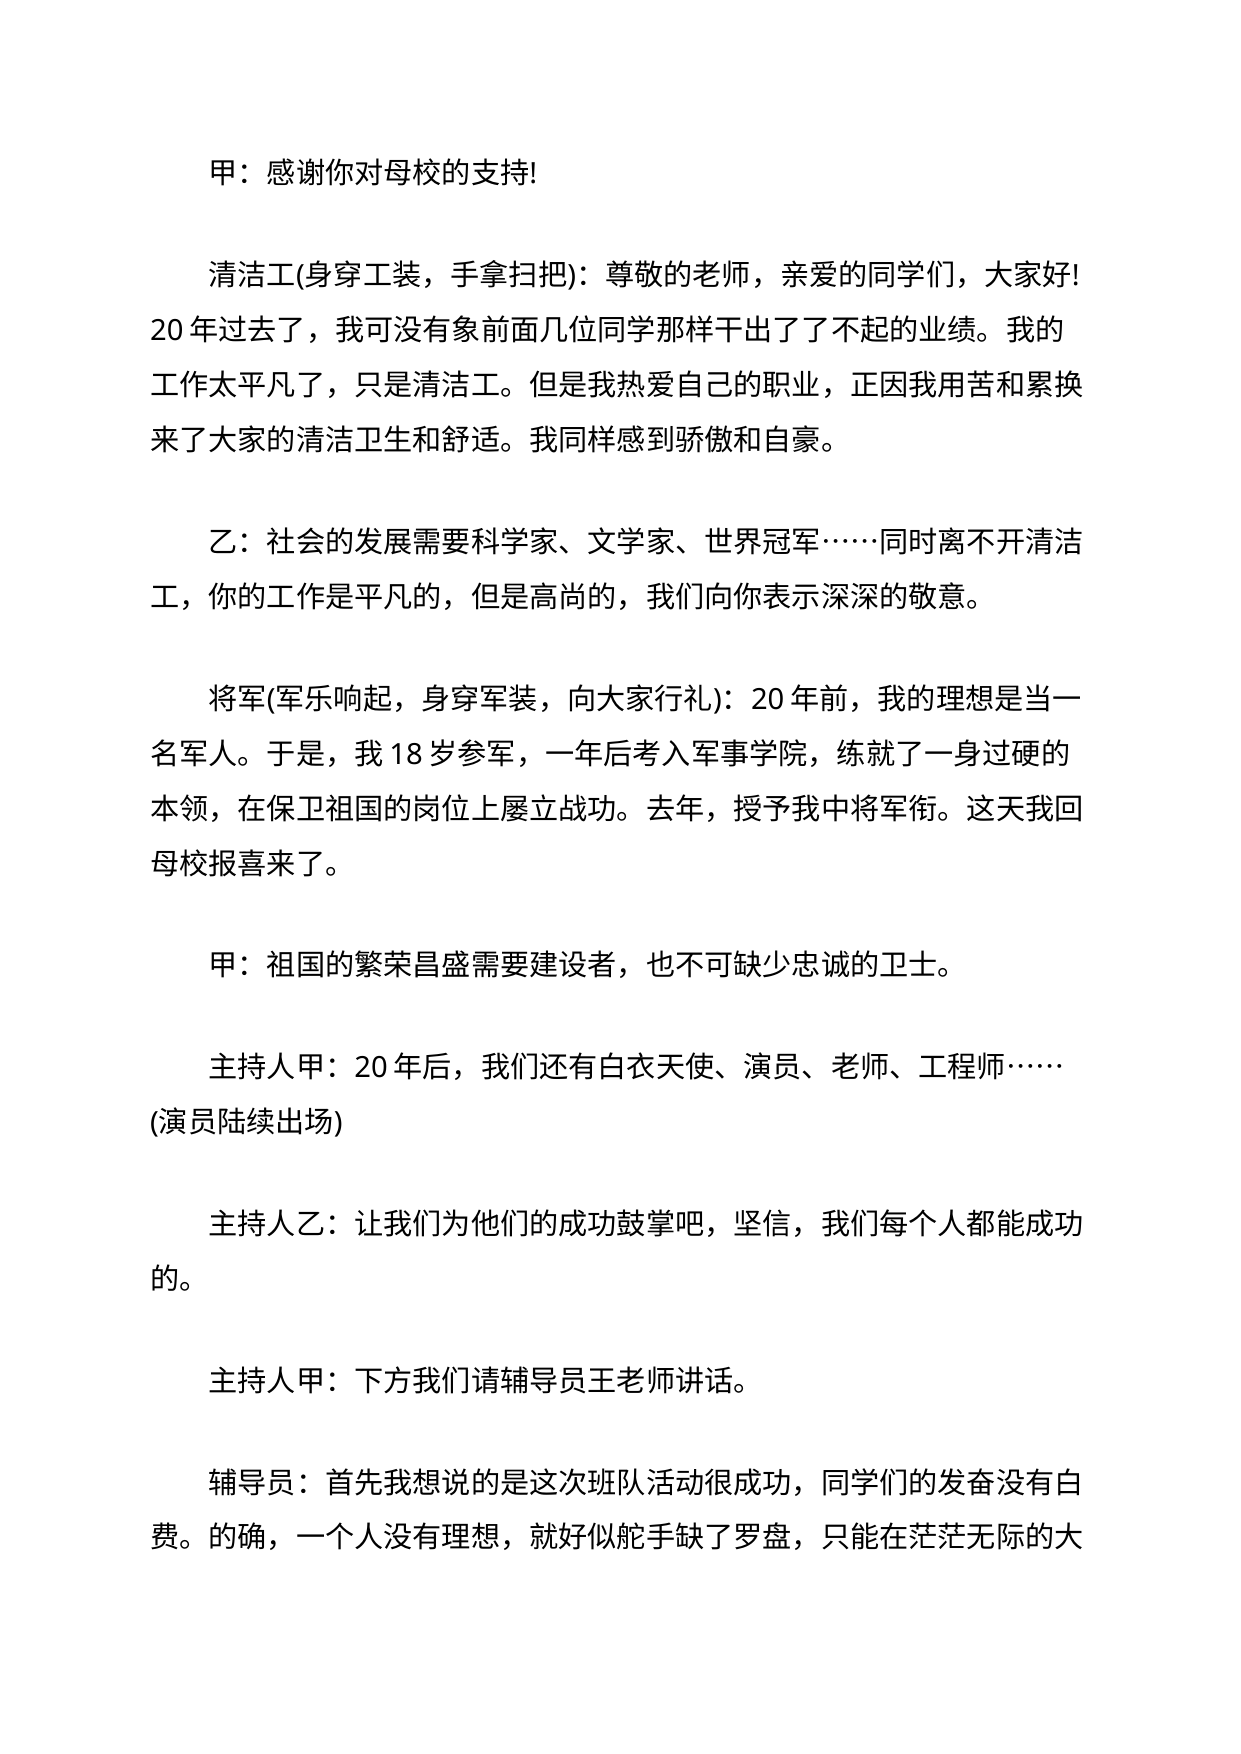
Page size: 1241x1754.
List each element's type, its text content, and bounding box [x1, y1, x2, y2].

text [150, 1459, 1090, 1556]
text 甲：感谢你对母校的支持! [150, 150, 1090, 192]
text 乙：社会的发展需要科学家、文学家、世界冠军……同时离不开清洁工，你的工作是平凡的，但是高尚的，我们向你表示深深的敬意。 [150, 519, 1090, 616]
text 主持人甲：下方我们请辅导员王老师讲话。 [150, 1357, 1090, 1400]
text 甲：祖国的繁荣昌盛需要建设者，也不可缺少忠诚的卫士。 [150, 942, 1090, 984]
text 将军(军乐响起，身穿军装，向大家行礼)：20年前，我的理想是当一名军人。于是，我18岁参军，一年后考入军事学院，练就了一身过硬的本领，在保卫祖国的岗位上屡立战功。去年，授予我中将军衔。这天我回母校报喜来了。 [150, 675, 1090, 882]
text 主持人乙：让我们为他们的成功鼓掌吧，坚信，我们每个人都能成功的。 [150, 1201, 1090, 1298]
text 主持人甲：20年后，我们还有白衣天使、演员、老师、工程师……(演员陆续出场) [150, 1044, 1090, 1141]
text 清洁工(身穿工装，手拿扫把)：尊敬的老师，亲爱的同学们，大家好!20年过去了，我可没有象前面几位同学那样干出了了不起的业绩。我的工作太平凡了，只是清洁工。但是我热爱自己的职业，正因我用苦和累换来了大家的清洁卫生和舒适。我同样感到骄傲和自豪。 [150, 252, 1090, 459]
